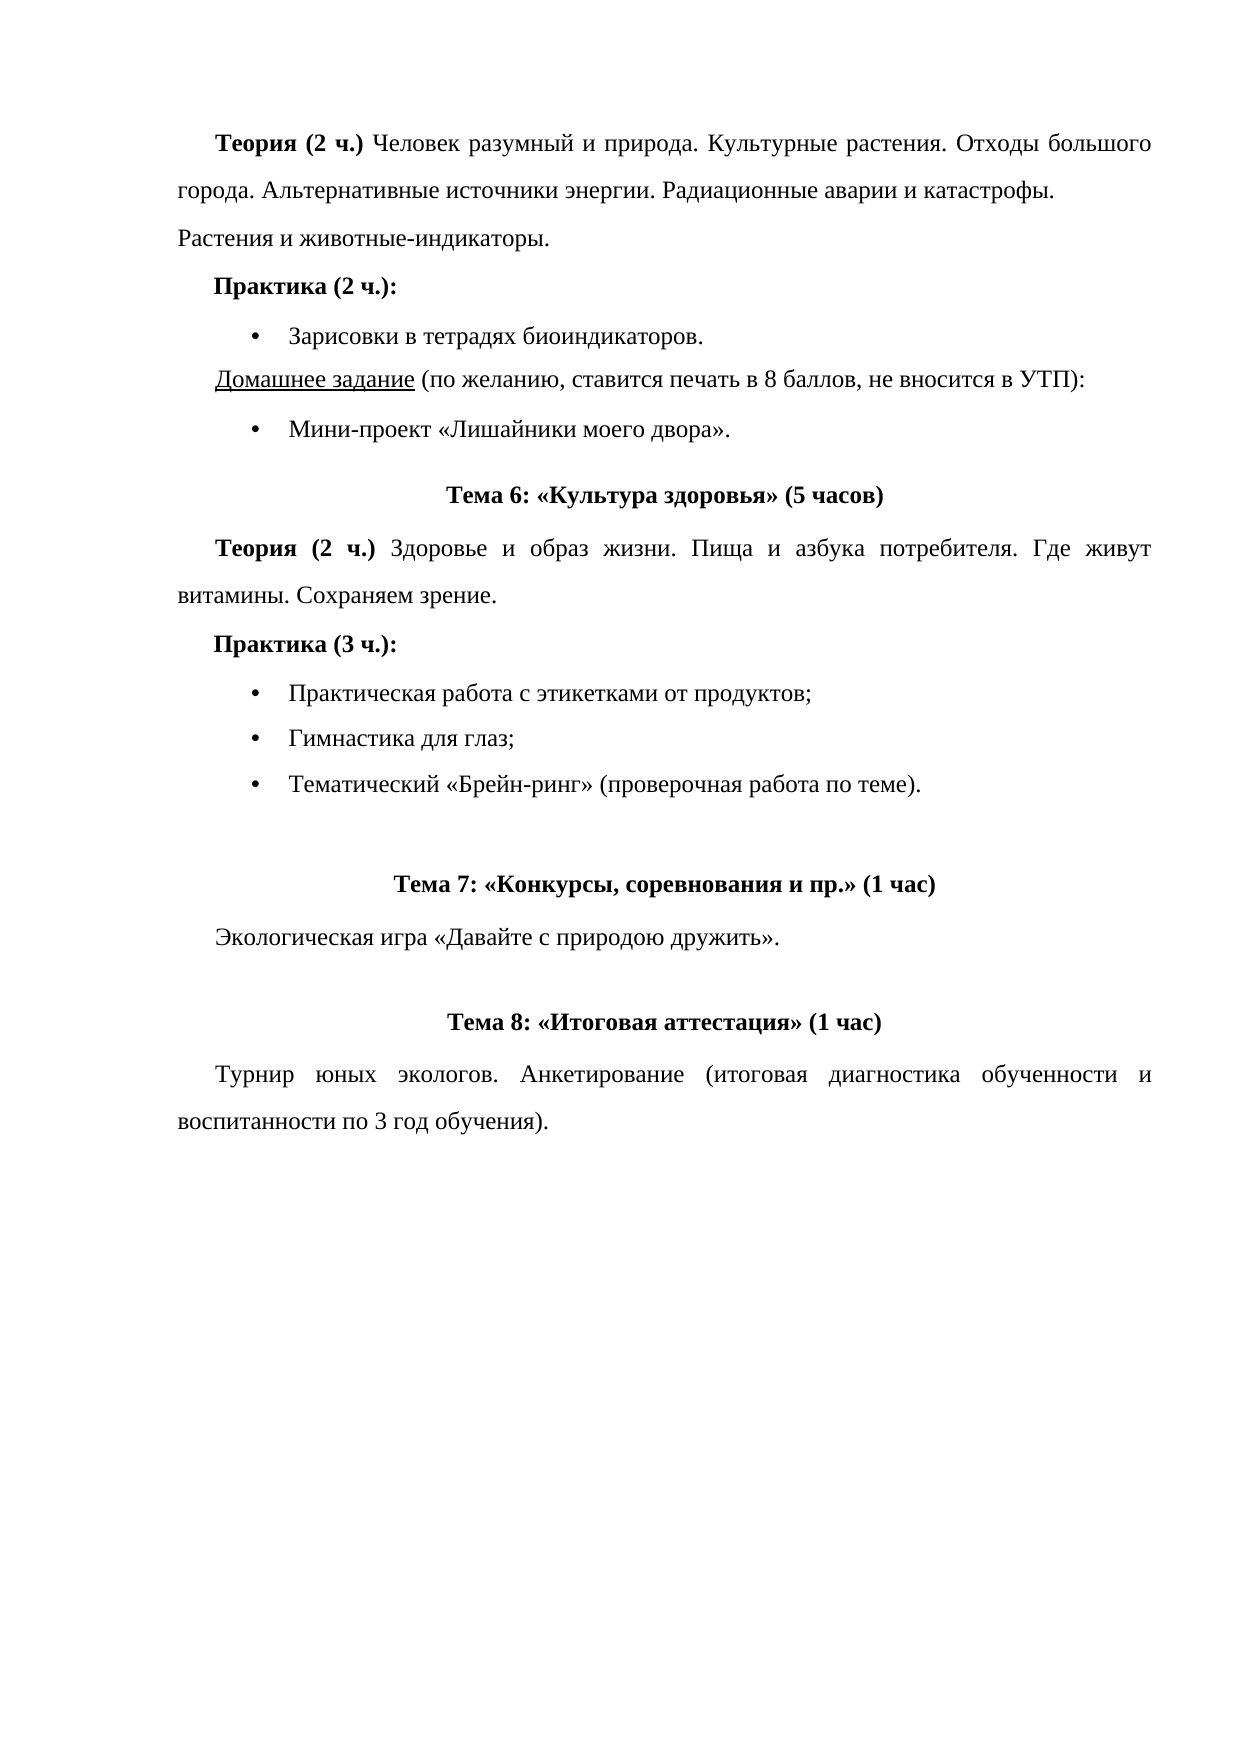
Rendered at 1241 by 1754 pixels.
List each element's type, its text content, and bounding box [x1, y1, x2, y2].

text Практика (2 ч.): [213, 271, 1153, 300]
text Теория (2 ч.) Здоровье и образ жизни. Пища и азбука потребителя. Где живут витамины. Сохраняем зрение. [177, 533, 1153, 609]
list Практическая работа с этикетками от продуктов; [251, 678, 1153, 707]
text Растения и животные-индикаторы. [177, 223, 1153, 252]
text Тема 8: «Итоговая аттестация» (1 час) [177, 1007, 1151, 1036]
list Зарисовки в тетрадях биоиндикаторов. [251, 321, 1153, 349]
text Домашнее задание (по желанию, ставится печать в 8 баллов, не вносится в УТП): [215, 364, 1153, 393]
text Турнир юных экологов. Анкетирование (итоговая диагностика обученности и воспитанности по 3 год обучения). [177, 1059, 1153, 1135]
list Тематический «Брейн-ринг» (проверочная работа по теме). [251, 769, 1153, 798]
text Теория (2 ч.) Человек разумный и природа. Культурные растения. Отходы большого города. Альтернативные источники энергии. Радиационные аварии и катастрофы. [177, 128, 1153, 204]
text Тема 7: «Конкурсы, соревнования и пр.» (1 час) [177, 869, 1152, 898]
list Гимнастика для глаз; [251, 723, 1153, 752]
text Тема 6: «Культура здоровья» (5 часов) [177, 480, 1152, 509]
text Практика (3 ч.): [213, 629, 1153, 657]
list Мини-проект «Лишайники моего двора». [251, 414, 1153, 443]
text Экологическая игра «Давайте с природою дружить». [215, 922, 1153, 950]
